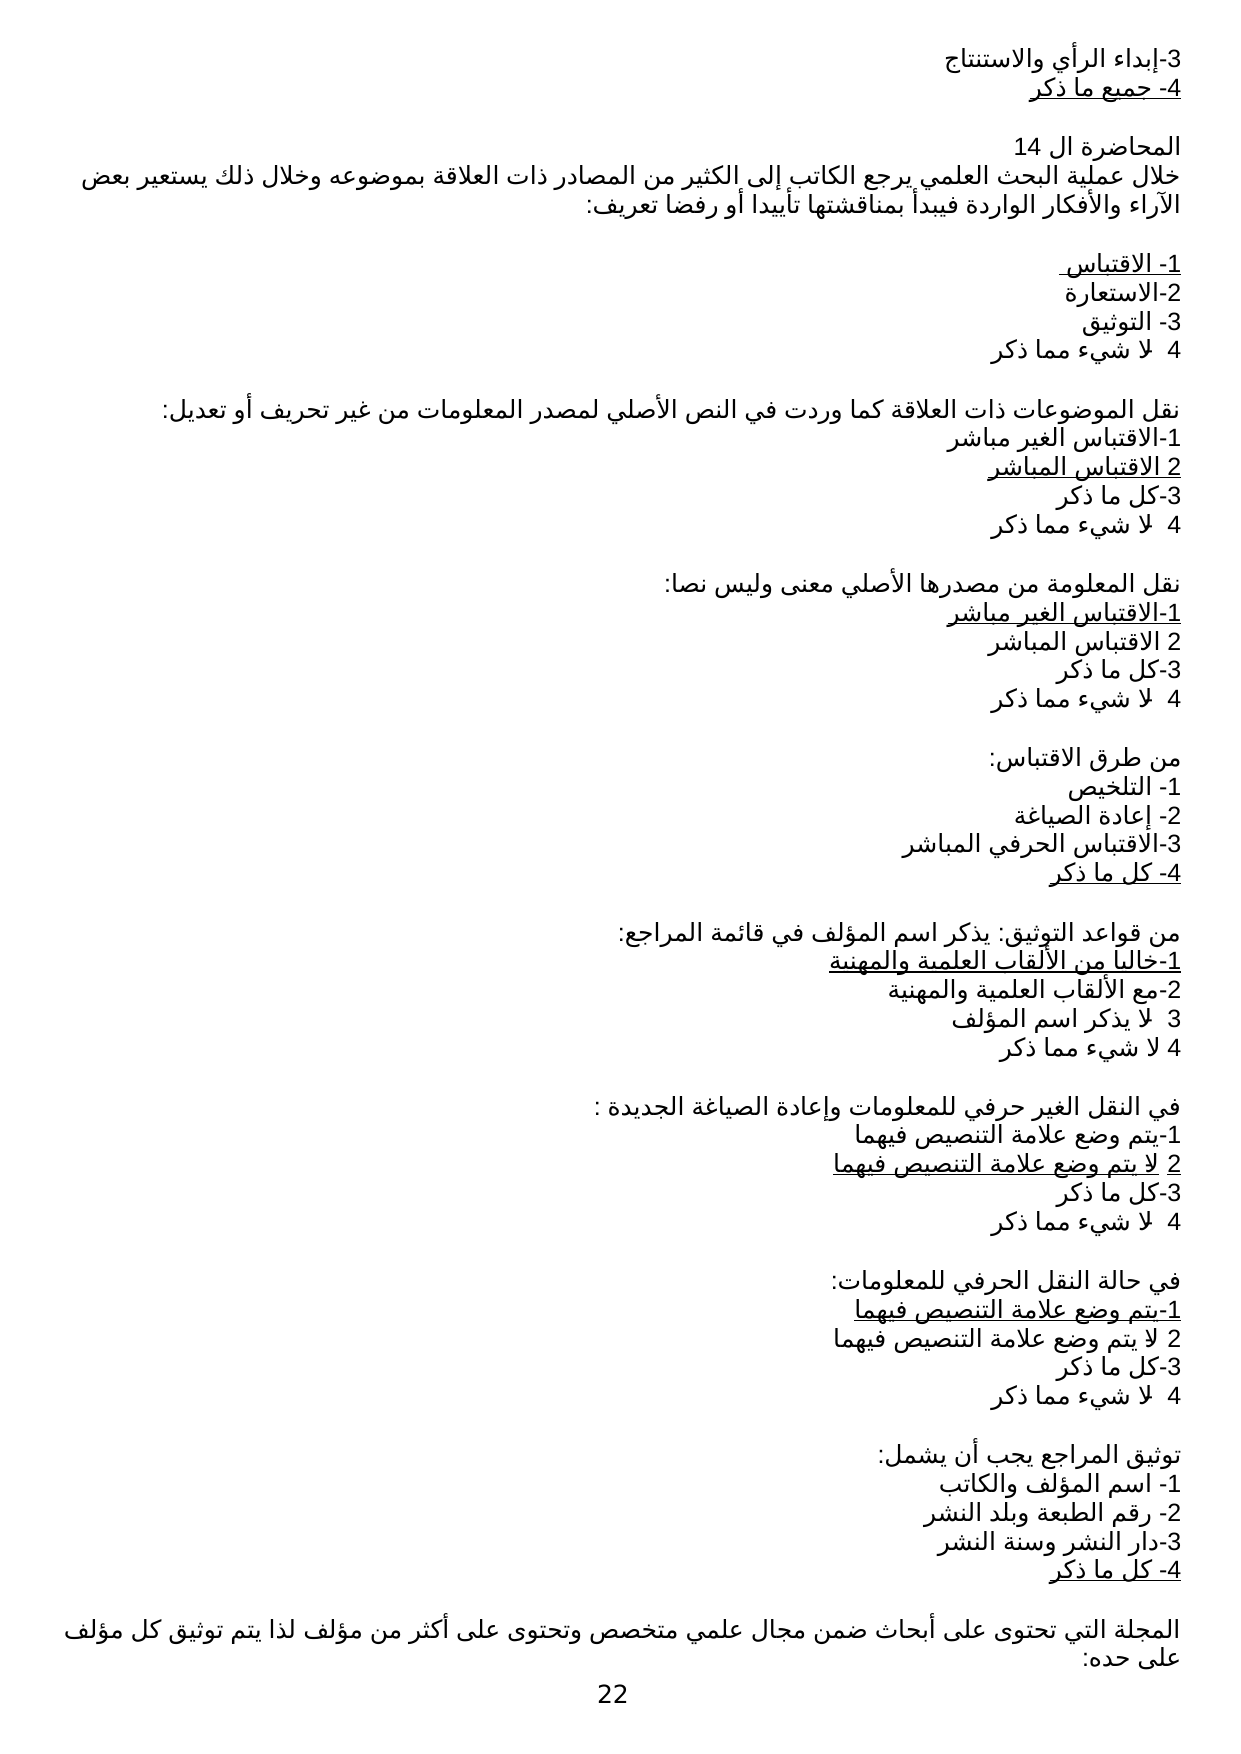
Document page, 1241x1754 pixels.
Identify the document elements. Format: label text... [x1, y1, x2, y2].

text المحاضرة ال 14 [44, 132, 1181, 161]
text المجلة التي تحتوى على أبحاث ضمن مجال علمي متخصص وتحتوى على أكثر من مؤلف لذا يتم توثيق كل مؤلف على حده: [44, 1614, 1181, 1672]
text في النقل الغير حرفي للمعلومات وإعادة الصياغة الجديدة : 1-يتم وضع علامة التنصيص فيهما 2-لا يتم وضع علامة التنصيص فيهما 3-كل ما ذكر 4- لا شيء مما ذكر [44, 1092, 1181, 1236]
text نقل المعلومة من مصدرها الأصلي معنى وليس نصا: 1-الاقتباس الغير مباشر 2 الاقتباس المباشر 3-كل ما ذكر 4- لا شيء مما ذكر [44, 569, 1181, 713]
text من قواعد التوثيق: يذكر اسم المؤلف في قائمة المراجع: 1-خاليا من الألقاب العلمية والمهنية 2-مع الألقاب العلمية والمهنية 3- لا يذكر اسم المؤلف 4 لا شيء مما ذكر [44, 917, 1181, 1061]
text نقل الموضوعات ذات العلاقة كما وردت في النص الأصلي لمصدر المعلومات من غير تحريف أو تعديل: 1-الاقتباس الغير مباشر 2 الاقتباس المباشر 3-كل ما ذكر 4- لا شيء مما ذكر [44, 395, 1181, 538]
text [44, 44, 1181, 102]
text توثيق المراجع يجب أن يشمل: 1- اسم المؤلف والكاتب 2- رقم الطبعة وبلد النشر 3-دار النشر وسنة النشر 4- كل ما ذكر [44, 1440, 1181, 1584]
text من طرق الاقتباس: 1- التلخيص 2- إعادة الصياغة 3-الاقتباس الحرفي المباشر 4- كل ما ذكر [44, 743, 1181, 887]
text 1-يتم وضع علامة التنصيص فيهما 2-لا يتم وضع علامة التنصيص فيهما 3-كل ما ذكر 4- لا شيء مما ذكر [44, 1295, 1181, 1410]
text 1- الاقتباس 2-الاستعارة 3- التوثيق 4- لا شيء مما ذكر [44, 249, 1181, 364]
text في حالة النقل الحرفي للمعلومات: [44, 1266, 1181, 1295]
text خلال عملية البحث العلمي يرجع الكاتب إلى الكثير من المصادر ذات العلاقة بموضوعه وخلال ذلك يستعير بعض الآراء والأفكار الواردة فيبدأ بمناقشتها تأييدا أو رفضا تعريف: [44, 161, 1181, 219]
